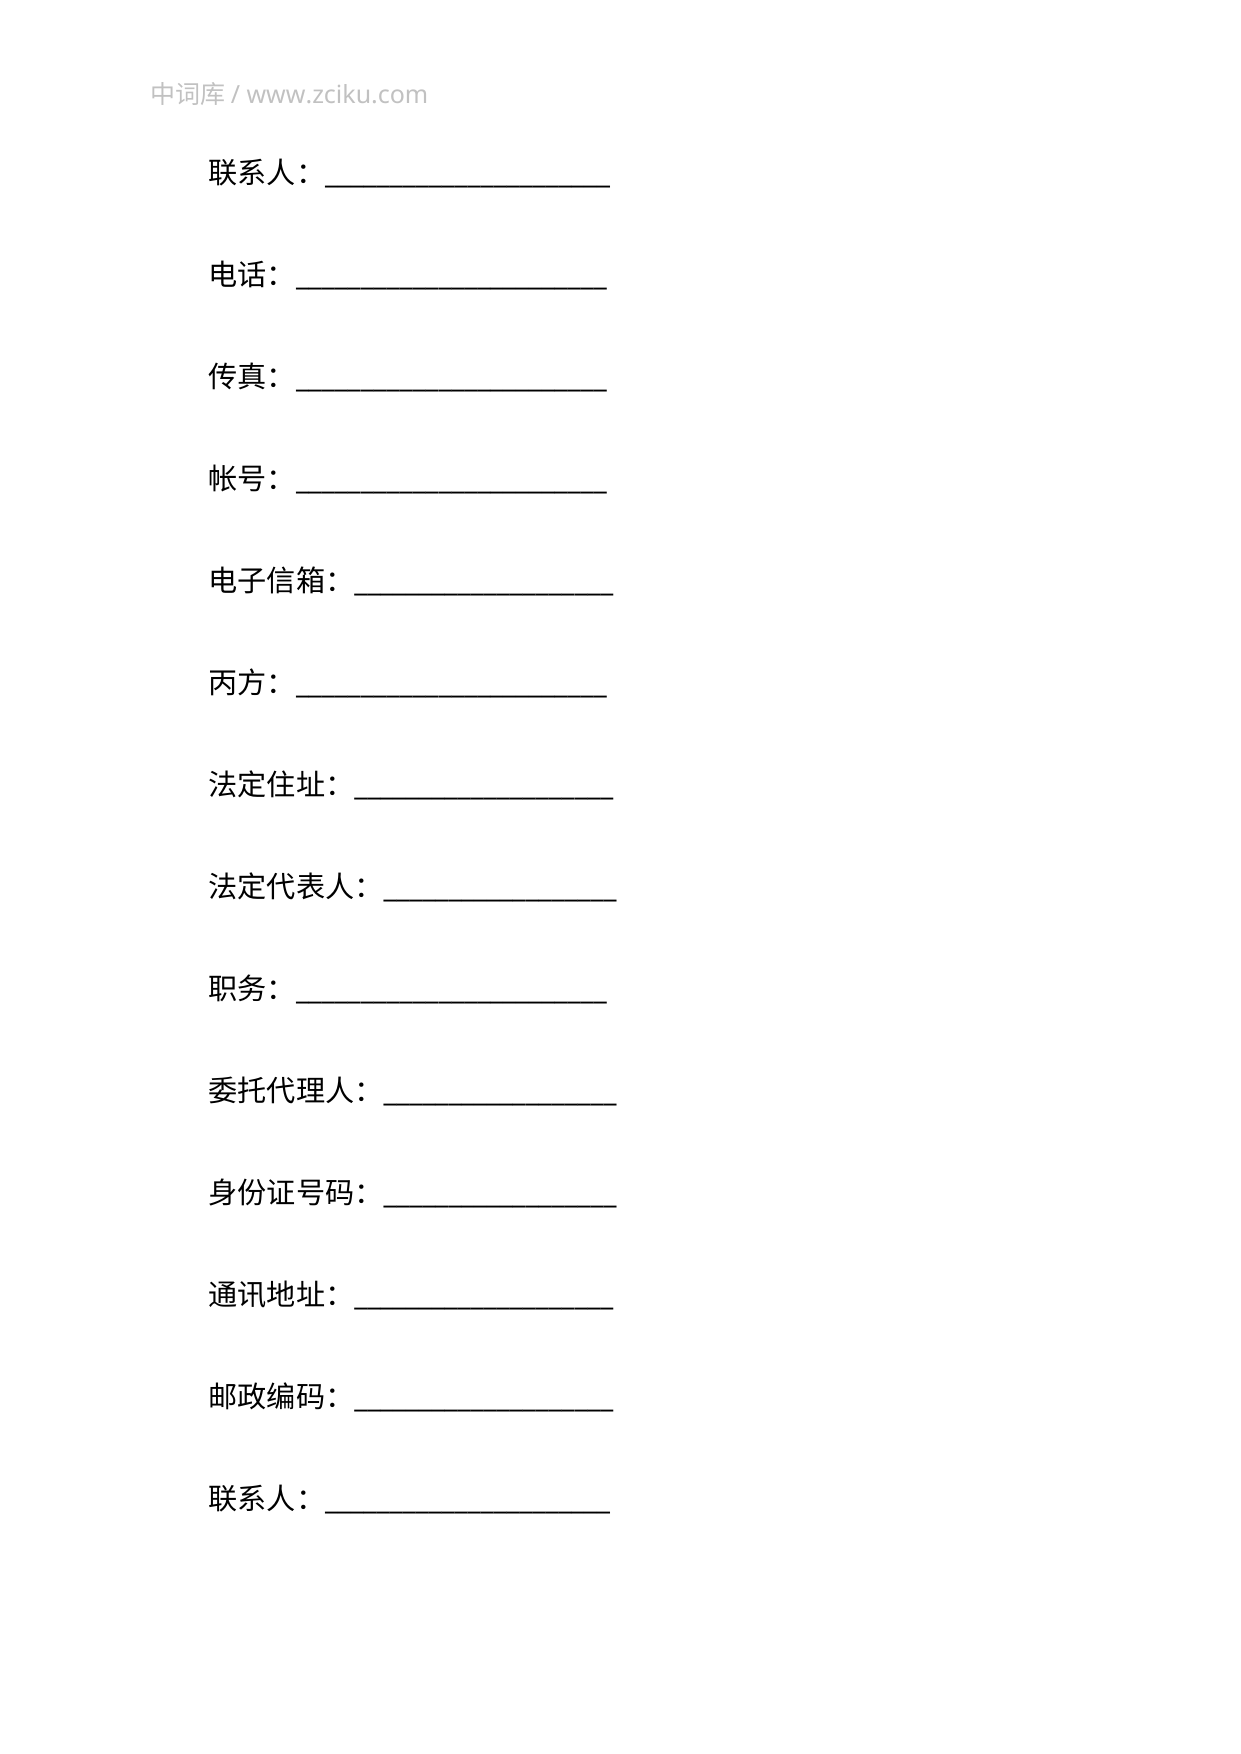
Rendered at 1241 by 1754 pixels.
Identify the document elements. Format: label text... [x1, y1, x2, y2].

text 身份证号码：__________________ [150, 1170, 1090, 1212]
text 传真：________________________ [150, 354, 1090, 396]
text 联系人：______________________ [150, 1476, 1090, 1518]
text 委托代理人：__________________ [150, 1068, 1090, 1110]
text 联系人：______________________ [150, 150, 1090, 192]
text 法定住址：____________________ [150, 762, 1090, 804]
text 电子信箱：____________________ [150, 558, 1090, 600]
text 邮政编码：____________________ [150, 1374, 1090, 1416]
text 电话：________________________ [150, 252, 1090, 294]
text 帐号：________________________ [150, 456, 1090, 498]
text 通讯地址：____________________ [150, 1272, 1090, 1314]
text 丙方：________________________ [150, 660, 1090, 702]
text 法定代表人：__________________ [150, 864, 1090, 906]
text 职务：________________________ [150, 966, 1090, 1008]
